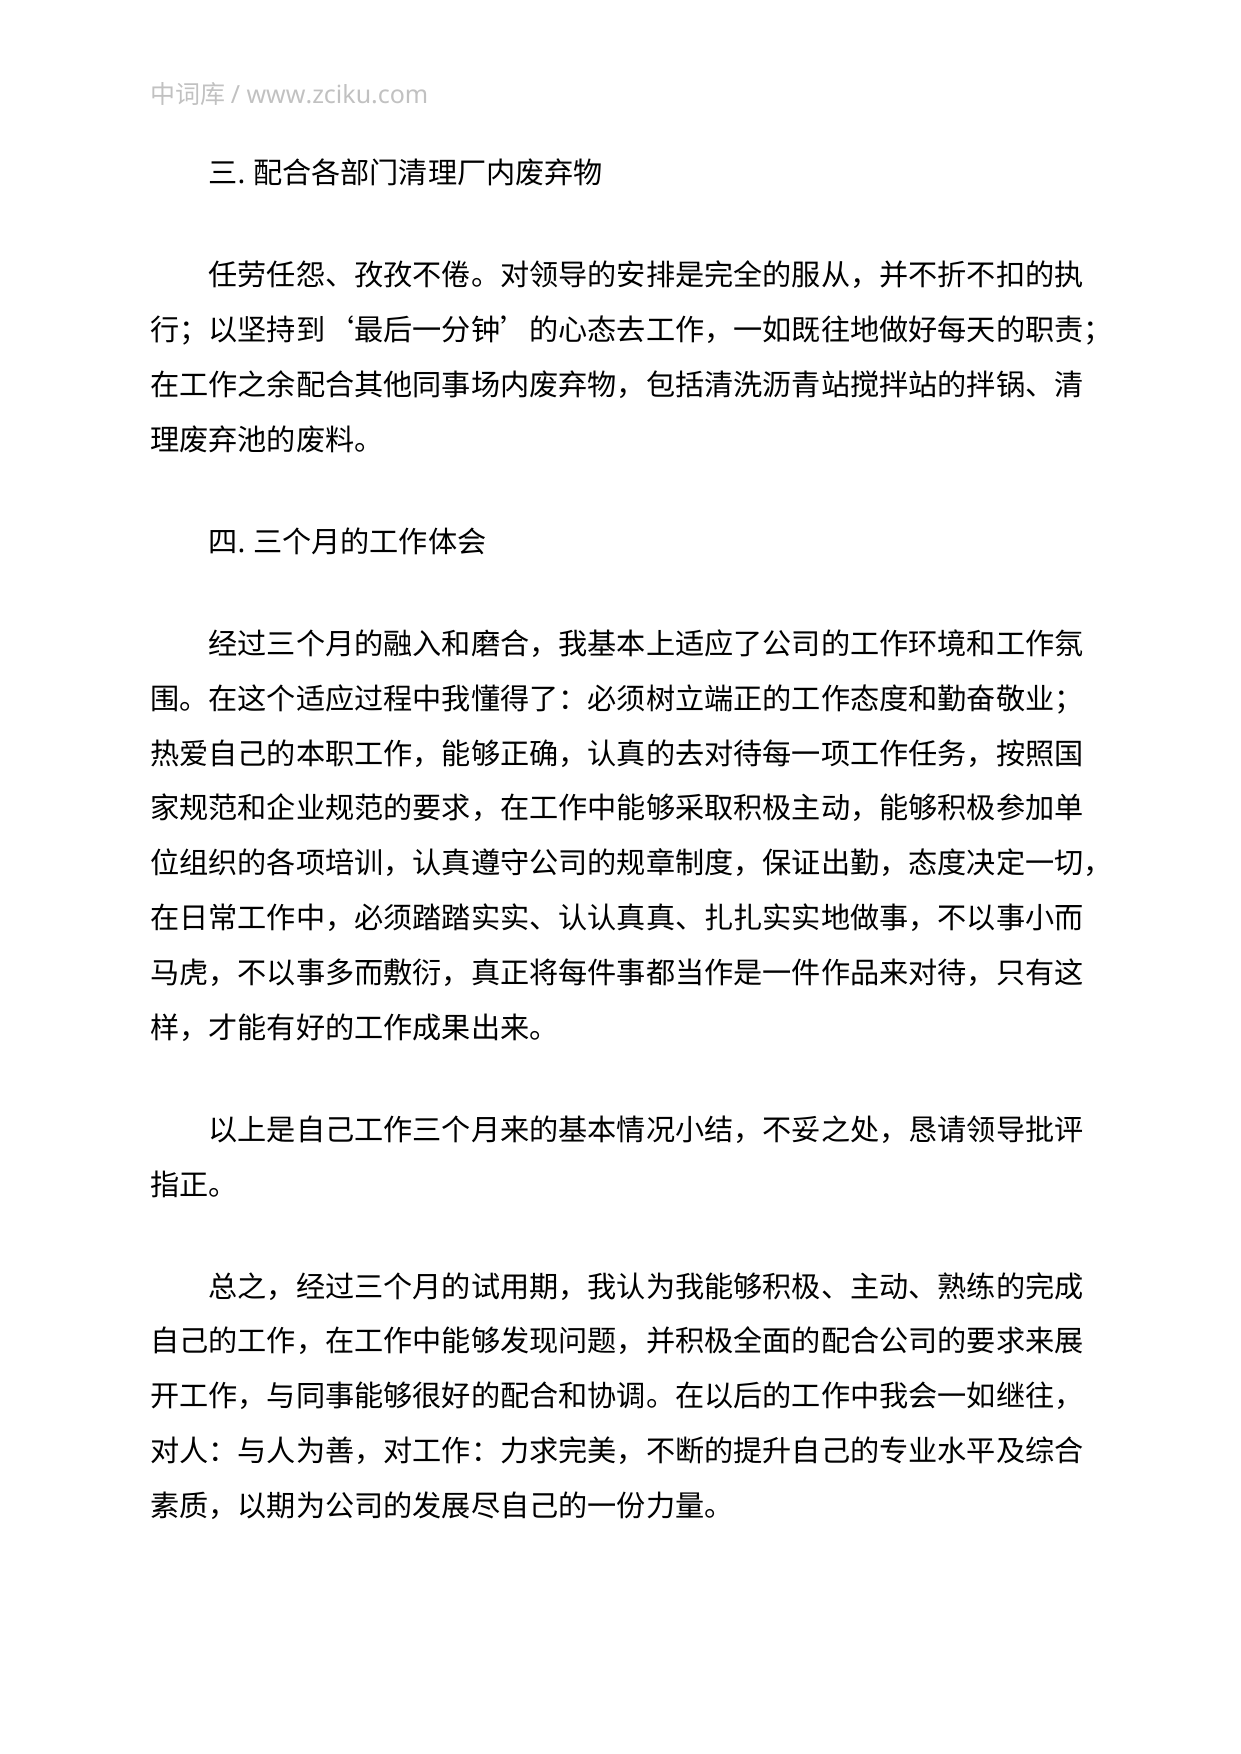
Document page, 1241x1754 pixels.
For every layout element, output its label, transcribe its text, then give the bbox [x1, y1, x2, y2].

text 任劳任怨、孜孜不倦。对领导的安排是完全的服从，并不折不扣的执行；以坚持到‘最后一分钟’的心态去工作，一如既往地做好每天的职责；在工作之余配合其他同事场内废弃物，包括清洗沥青站搅拌站的拌锅、清理废弃池的废料。 [150, 252, 1090, 459]
text 总之，经过三个月的试用期，我认为我能够积极、主动、熟练的完成自己的工作，在工作中能够发现问题，并积极全面的配合公司的要求来展开工作，与同事能够很好的配合和协调。在以后的工作中我会一如继往，对人：与人为善，对工作：力求完美，不断的提升自己的专业水平及综合素质，以期为公司的发展尽自己的一份力量。 [150, 1263, 1090, 1525]
text 四. 三个月的工作体会 [150, 518, 1090, 561]
text 三. 配合各部门清理厂内废弃物 [150, 150, 1090, 192]
text 以上是自己工作三个月来的基本情况小结，不妥之处，恳请领导批评指正。 [150, 1106, 1090, 1204]
text 经过三个月的融入和磨合，我基本上适应了公司的工作环境和工作氛围。在这个适应过程中我懂得了：必须树立端正的工作态度和勤奋敬业；热爱自己的本职工作，能够正确，认真的去对待每一项工作任务，按照国家规范和企业规范的要求，在工作中能够采取积极主动，能够积极参加单位组织的各项培训，认真遵守公司的规章制度，保证出勤，态度决定一切，在日常工作中，必须踏踏实实、认认真真、扎扎实实地做事，不以事小而马虎，不以事多而敷衍，真正将每件事都当作是一件作品来对待，只有这样，才能有好的工作成果出来。 [150, 620, 1090, 1047]
